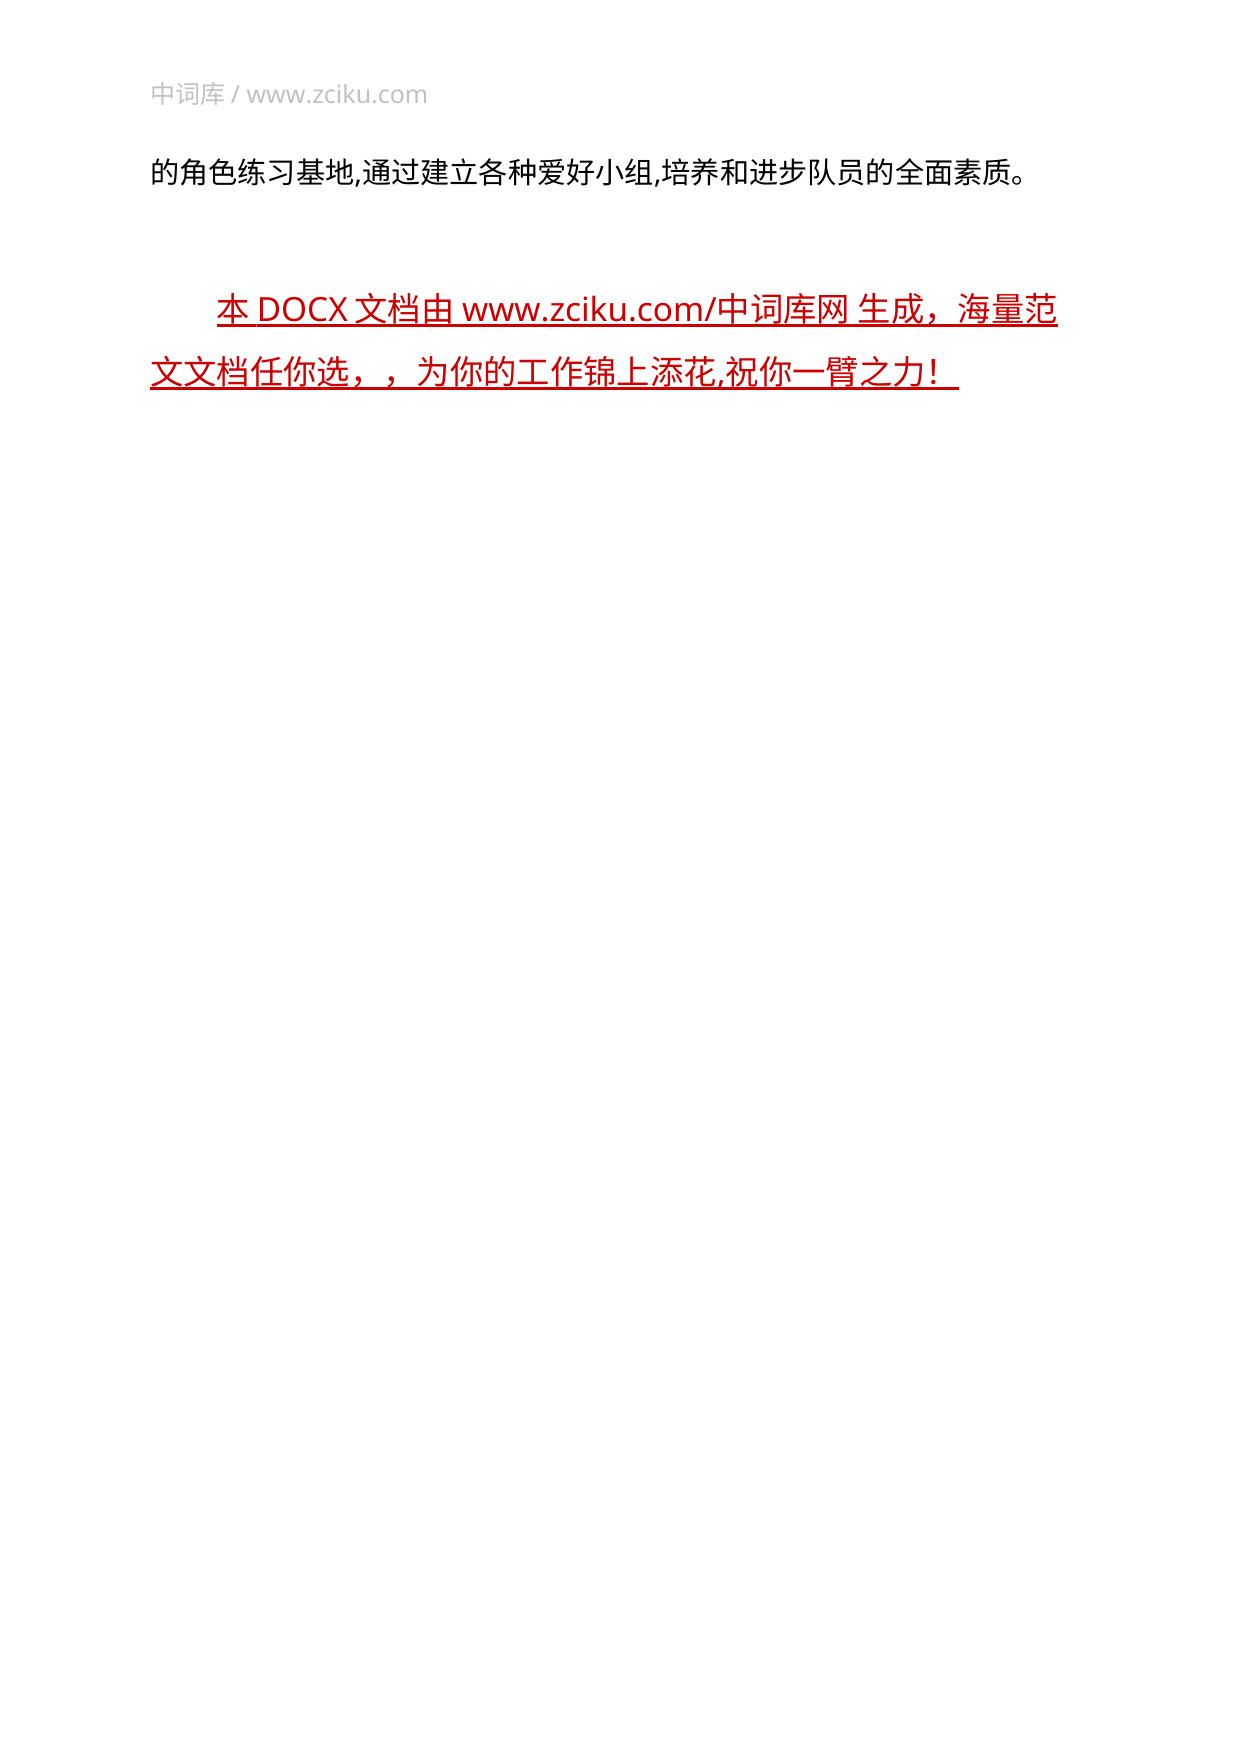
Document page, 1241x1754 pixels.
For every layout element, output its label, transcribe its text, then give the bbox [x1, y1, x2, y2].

text 本DOCX文档由 www.zciku.com/中词库网 生成，海量范文文档任你选，，为你的工作锦上添花,祝你一臂之力！ [150, 283, 1090, 394]
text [150, 150, 1090, 192]
